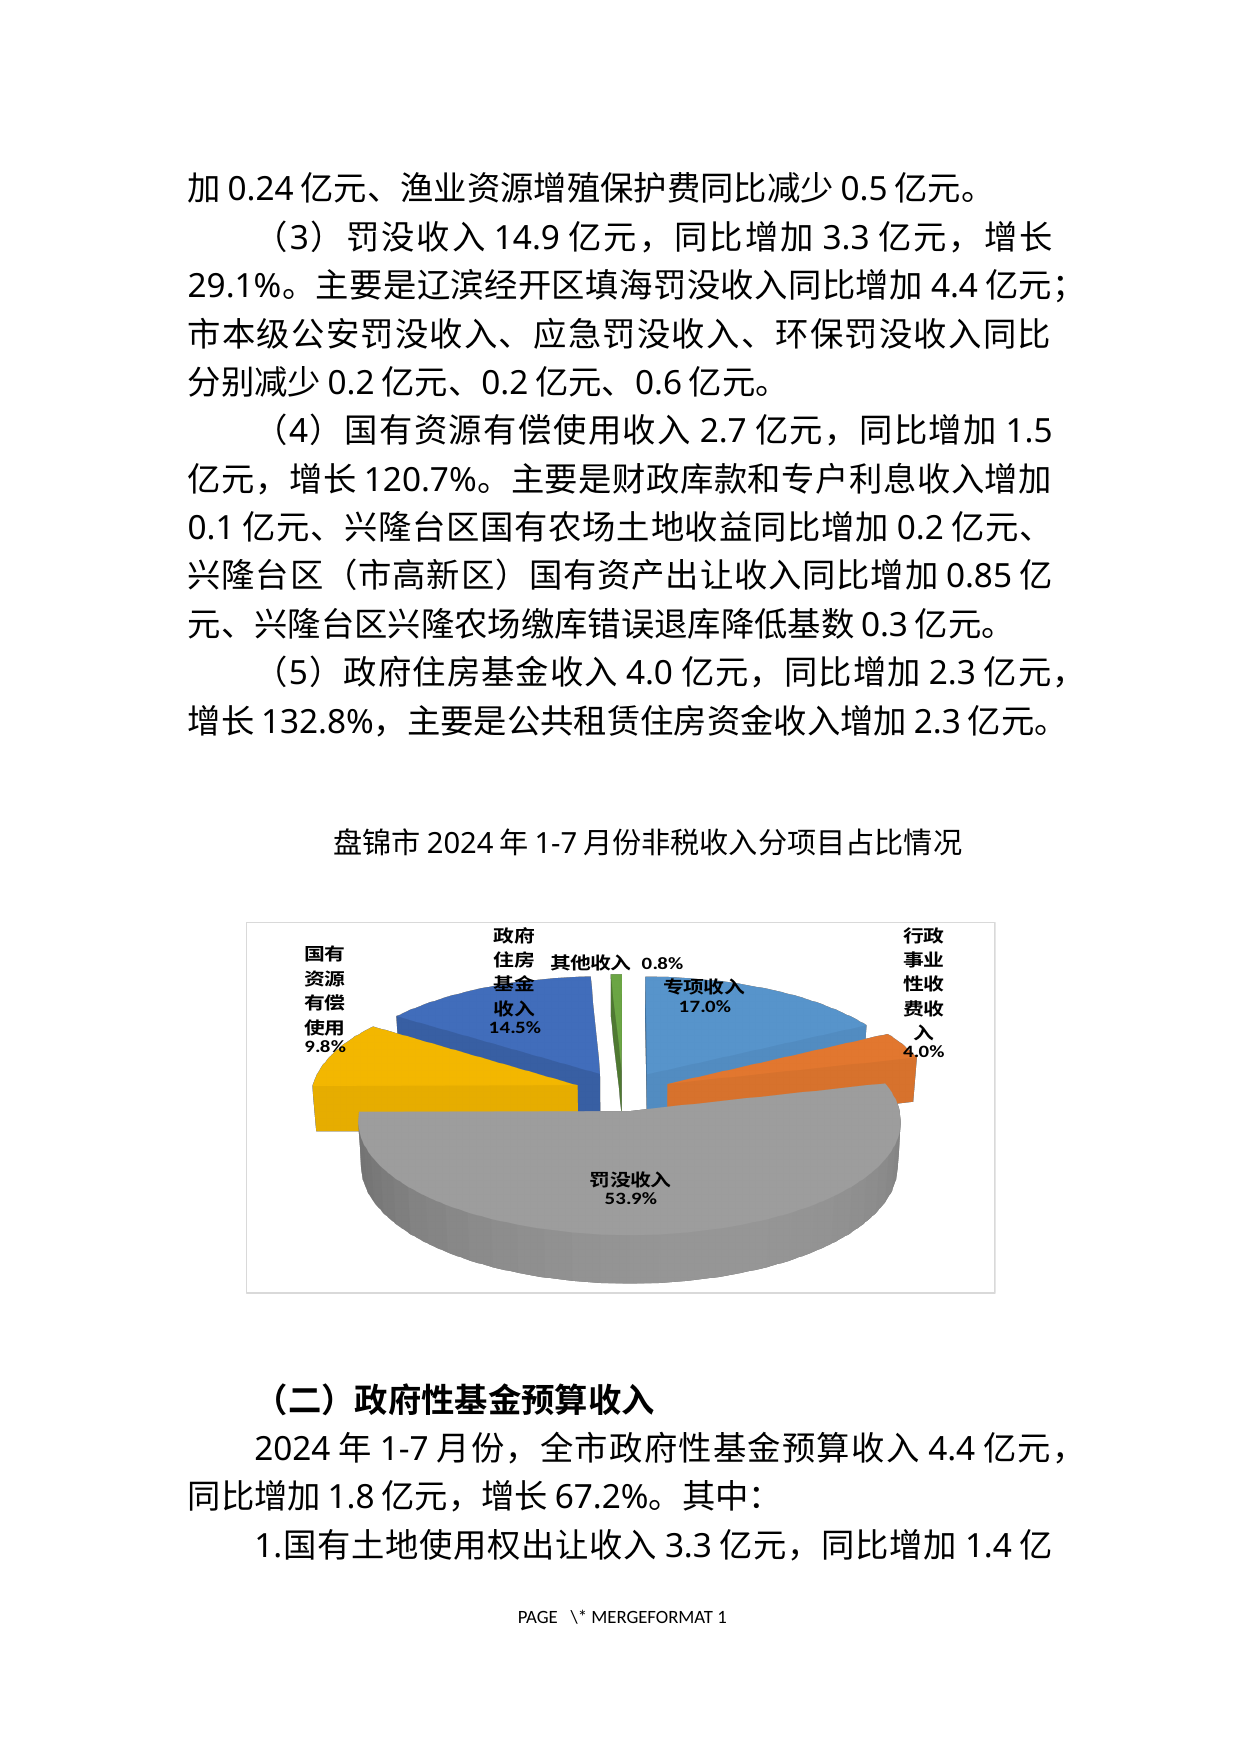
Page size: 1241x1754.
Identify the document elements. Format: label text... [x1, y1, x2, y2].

text （5）政府住房基金收入4.0亿元，同比增加2.3亿元，增长132.8%，主要是公共租赁住房资金收入增加2.3亿元。 [187, 646, 1053, 743]
text 盘锦市2024年1-7月份非税收入分项目占比情况 [187, 808, 1053, 873]
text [187, 162, 1053, 210]
text （4）国有资源有偿使用收入2.7亿元，同比增加1.5亿元，增长120.7%。主要是财政库款和专户利息收入增加0.1亿元、兴隆台区国有农场土地收益同比增加0.2亿元、兴隆台区（市高新区）国有资产出让收入同比增加0.85亿元、兴隆台区兴隆农场缴库错误退库降低基数0.3亿元。 [187, 404, 1053, 646]
text 2024年1-7月份，全市政府性基金预算收入4.4亿元，同比增加1.8亿元，增长67.2%。其中： [187, 1422, 1053, 1518]
text （二）政府性基金预算收入 [187, 1373, 1053, 1422]
text （3）罚没收入14.9亿元，同比增加3.3亿元，增长29.1%。主要是辽滨经开区填海罚没收入同比增加4.4亿元；市本级公安罚没收入、应急罚没收入、环保罚没收入同比分别减少0.2亿元、0.2亿元、0.6亿元。 [187, 210, 1053, 404]
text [187, 1518, 1053, 1567]
